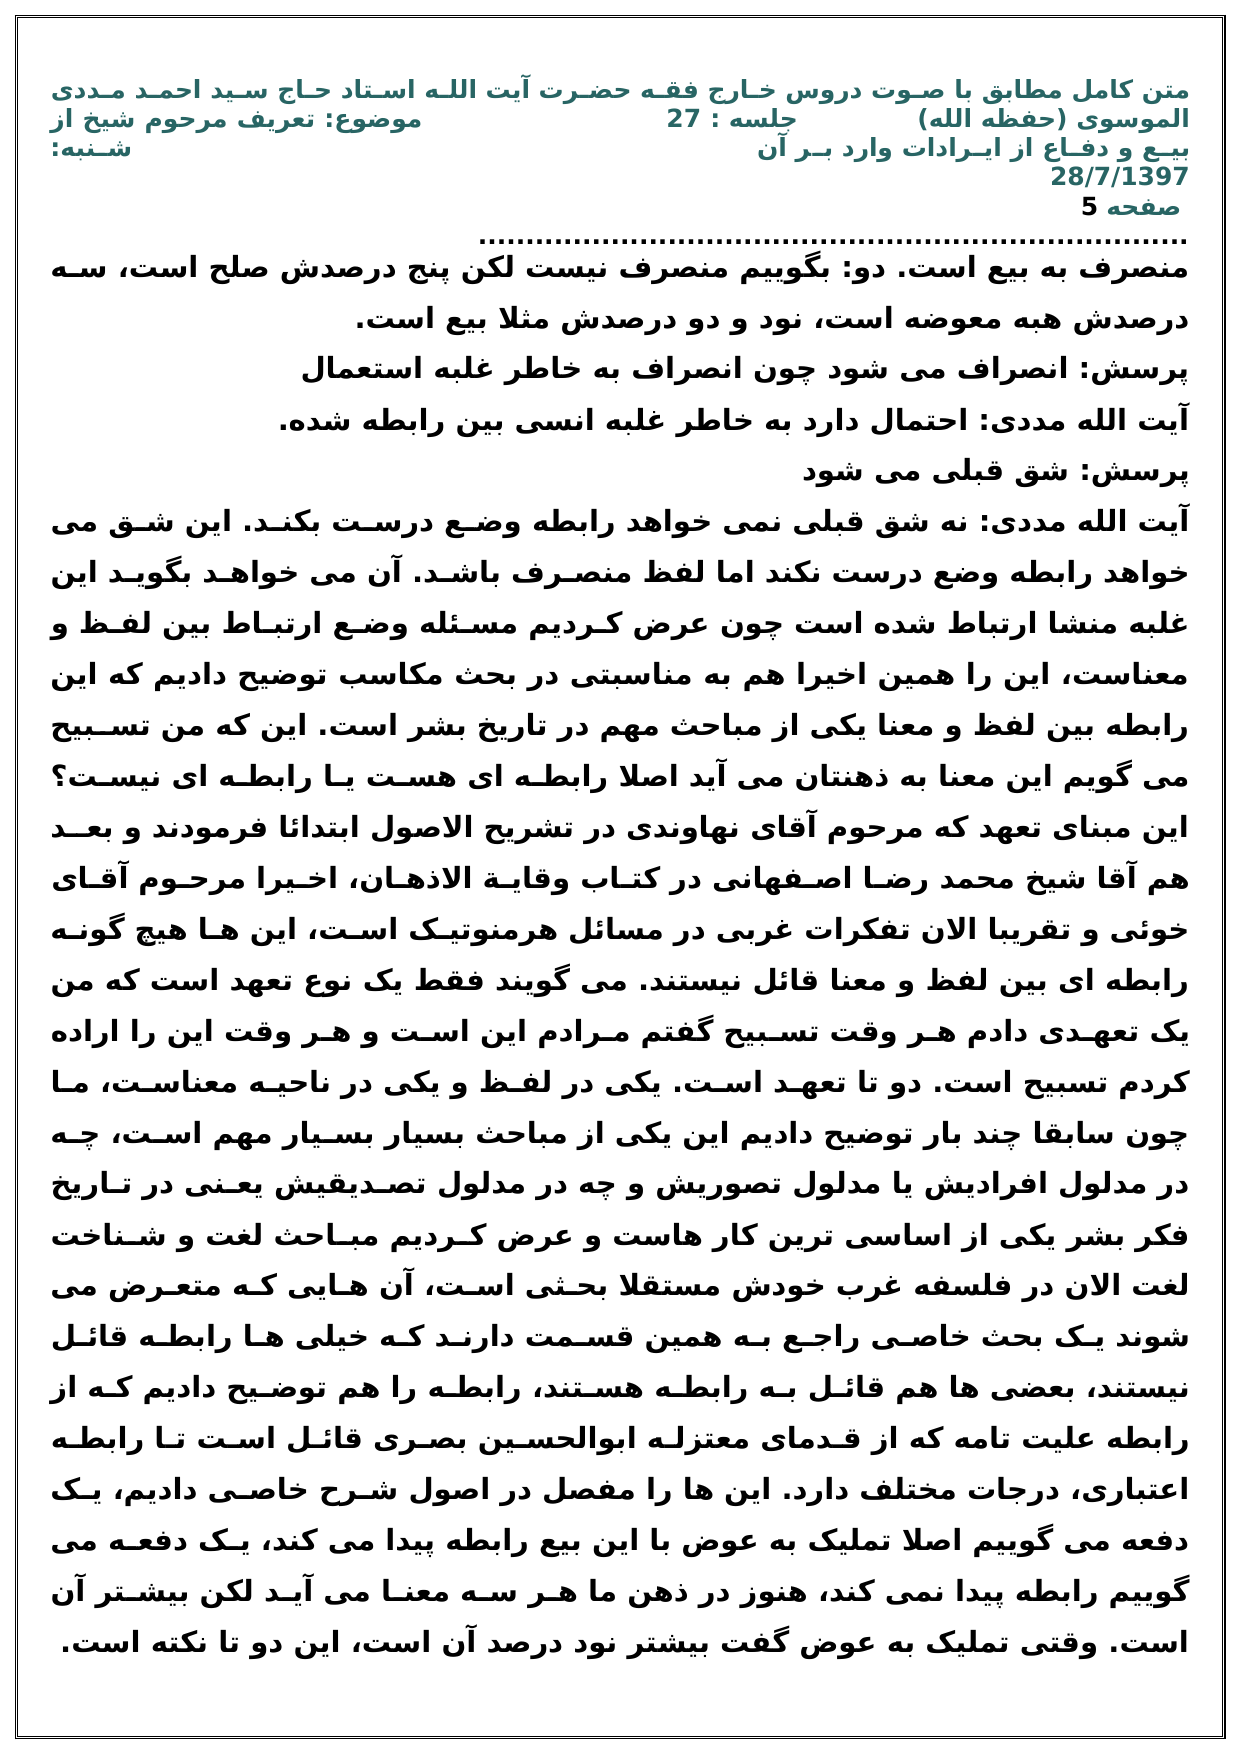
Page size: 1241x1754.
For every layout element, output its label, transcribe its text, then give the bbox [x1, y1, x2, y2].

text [50, 250, 1190, 335]
text پرسش: انصراف می شود چون انصراف به خاطر غلبه استعمال [50, 352, 1190, 386]
text آیت الله مددی: نه شق قبلی نمی خواهد رابطه وضع درست بکند. این شق می خواهد رابطه وضع درست نکند اما لفظ منصرف باشد. آن می خواهد بگوید این غلبه منشا ارتباط شده است چون عرض کردیم مسئله وضع ارتباط بین لفظ و معناست، این را همین اخیرا هم به مناسبتی در بحث مکاسب توضیح دادیم که این رابطه بین لفظ و معنا یکی از مباحث مهم در تاریخ بشر است. این که من تسبیح می گویم این معنا به ذهنتان می آید اصلا رابطه ای هست یا رابطه ای نیست؟ این مبنای تعهد که مرحوم آقای نهاوندی در تشریح الاصول ابتدائا فرمودند و بعد هم آقا شیخ محمد رضا اصفهانی در کتاب وقایة الاذهان، اخیرا مرحوم آقای خوئی و تقریبا الان تفکرات غربی در مسائل هرمنوتیک است، این ها هیچ گونه رابطه ای بین لفظ و معنا قائل نیستند. می گویند فقط یک نوع تعهد است که من یک تعهدی دادم هر وقت تسبیح گفتم مرادم این است و هر وقت این را اراده کردم تسبیح است. دو تا تعهد است. یکی در لفظ و یکی در ناحیه معناست، ما چون سابقا چند بار توضیح دادیم این یکی از مباحث بسیار بسیار مهم است، چه در مدلول افرادیش یا مدلول تصوریش و چه در مدلول تصدیقیش یعنی در تاریخ فکر بشر یکی از اساسی ترین کار هاست و عرض کردیم مباحث لغت و شناخت لغت الان در فلسفه غرب خودش مستقلا بحثی است، آن هایی که متعرض می شوند یک بحث خاصی راجع به همین قسمت دارند که خیلی ها رابطه قائل نیستند، بعضی ها هم قائل به رابطه هستند، رابطه را هم توضیح دادیم که از رابطه علیت تامه که از قدمای معتزله ابوالحسین بصری قائل است تا رابطه اعتباری، درجات مختلف دارد. این ها را مفصل در اصول شرح خاصی دادیم، یک دفعه می گوییم اصلا تملیک به عوض با این بیع رابطه پیدا می کند، یک دفعه می گوییم رابطه پیدا نمی کند، هنوز در ذهن ما هر سه معنا می آید لکن بیشتر آن است. وقتی تملیک به عوض گفت بیشتر نود درصد آن است، این دو تا نکته است. [50, 505, 1190, 1659]
text آیت الله مددی: احتمال دارد به خاطر غلبه انسی بین رابطه شده. [50, 403, 1190, 437]
text پرسش: شق قبلی می شود [50, 454, 1190, 488]
